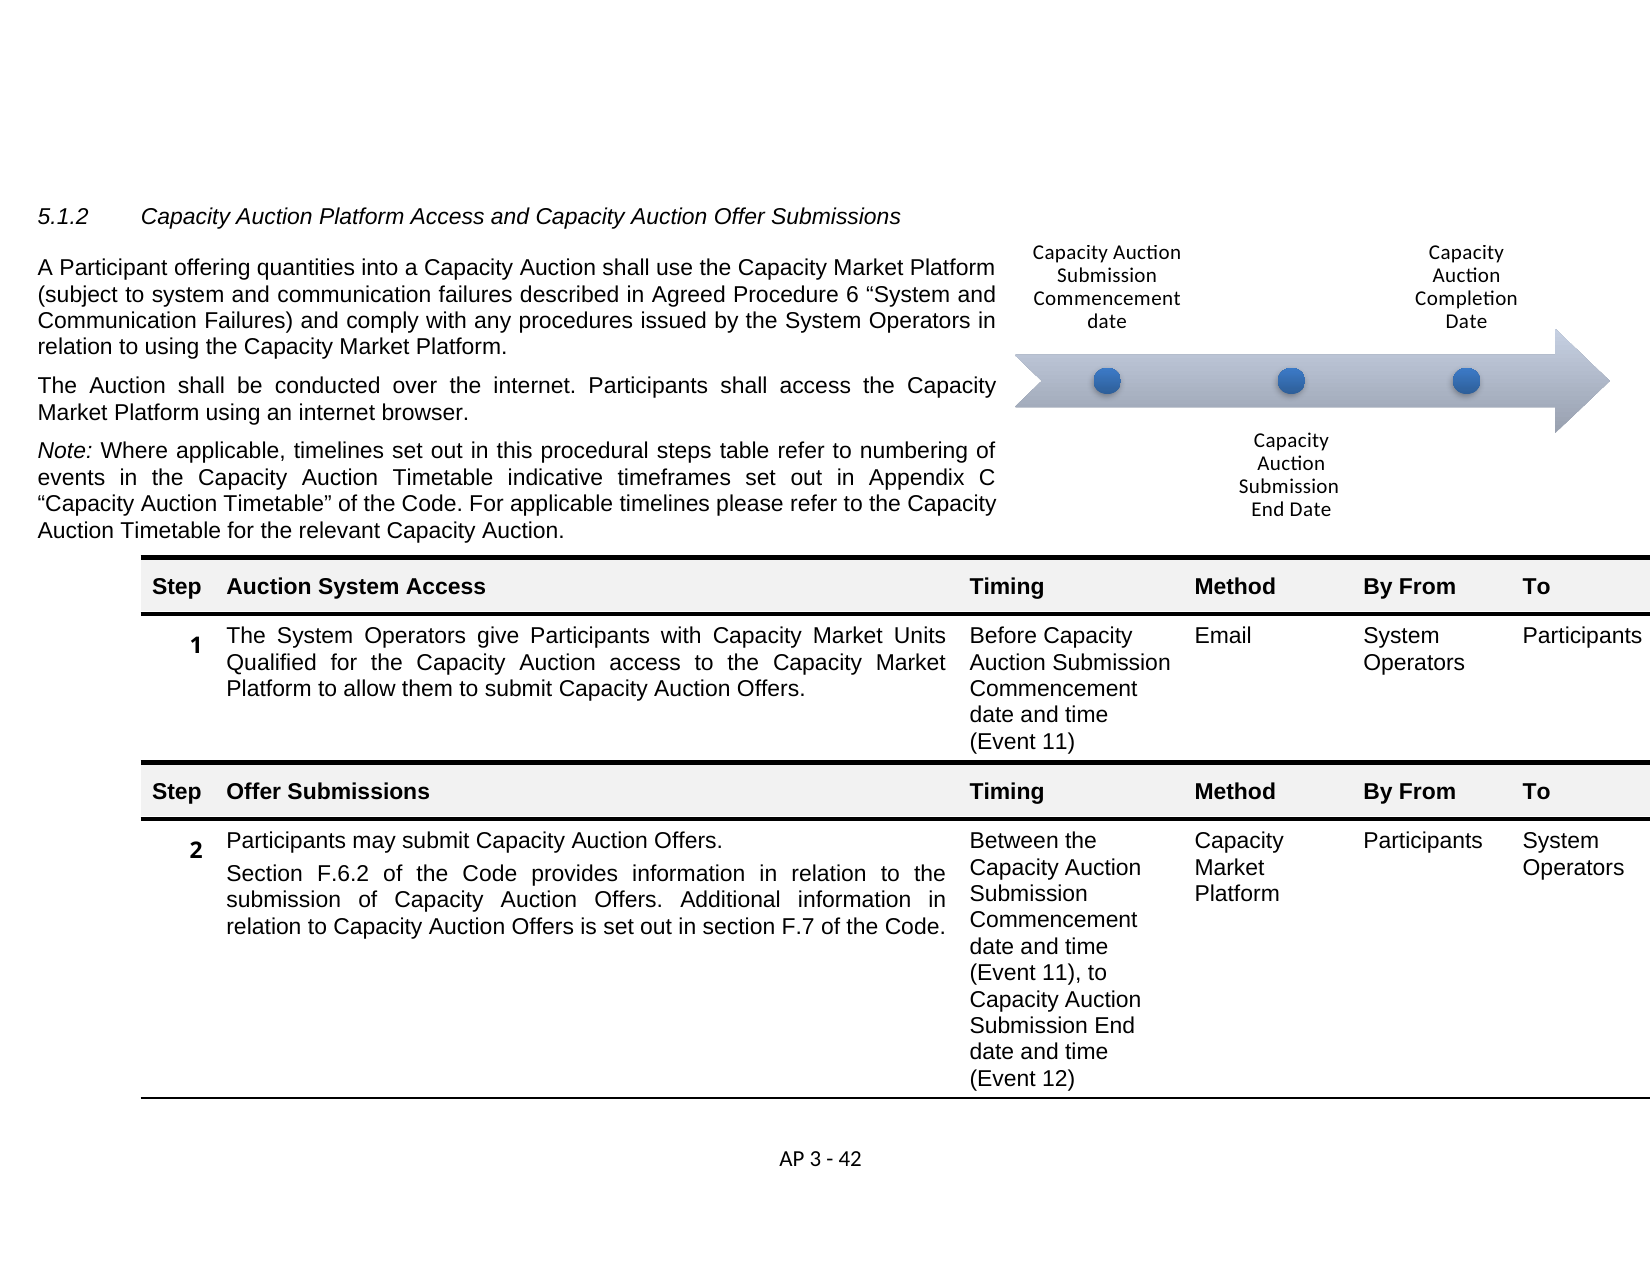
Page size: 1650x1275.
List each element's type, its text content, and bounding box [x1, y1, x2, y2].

table_cell Participants [1511, 616, 1650, 760]
table_cell Capacity Market Platform [1183, 821, 1352, 1097]
table_cell [141, 616, 215, 760]
table_header Timing [958, 560, 1183, 611]
table_cell To [1511, 765, 1650, 816]
table_cell [141, 821, 215, 1097]
table_header To [1511, 560, 1650, 611]
table_header By From [1352, 560, 1511, 611]
table_cell Participants may submit Capacity Auction Offers. Section F.6.2 of the Code provides information in relation to the submission of Capacity Auction Offers. Additional information in relation to Capacity Auction Offers is set out in section F.7 of the Code. [215, 821, 958, 1097]
table_cell Offer Submissions [215, 765, 958, 816]
table_cell Before Capacity Auction Submission Commencement date and time (Event 11) [958, 616, 1183, 760]
table_cell Participants [1352, 821, 1511, 1097]
table_header Method [1183, 560, 1352, 611]
text A Participant offering quantities into a Capacity Auction shall use the Capacity Market Platform (subject to system and communication failures described in Agreed Procedure 6 “System and Communication Failures) and comply with any procedures issued by the System Operators in relation to using the Capacity Market Platform. [37, 254, 1500, 360]
text The Auction shall be conducted over the internet. Participants shall access the Capacity Market Platform using an internet browser. [37, 372, 1500, 425]
table_header Auction System Access [215, 560, 958, 611]
table_cell The System Operators give Participants with Capacity Market Units Qualified for the Capacity Auction access to the Capacity Market Platform to allow them to submit Capacity Auction Offers. [215, 616, 958, 760]
table_cell By From [1352, 765, 1511, 816]
table_header Step [141, 560, 215, 611]
table_cell Between the Capacity Auction Submission Commencement date and time (Event 11), to Capacity Auction Submission End date and time (Event 12) [958, 821, 1183, 1097]
table_cell Method [1183, 765, 1352, 816]
list Capacity Auction Platform Access and Capacity Auction Offer Submissions [37, 203, 1500, 229]
table_cell Timing [958, 765, 1183, 816]
table_cell System Operators [1511, 821, 1650, 1097]
table_cell System Operators [1352, 616, 1511, 760]
text Note: Where applicable, timelines set out in this procedural steps table refer to numbering of events in the Capacity Auction Timetable indicative timeframes set out in Appendix C “Capacity Auction Timetable” of the Code. For applicable timelines please refer to the Capacity Auction Timetable for the relevant Capacity Auction. [37, 437, 1500, 543]
table_cell Step [141, 765, 215, 816]
table_cell Email [1183, 616, 1352, 760]
